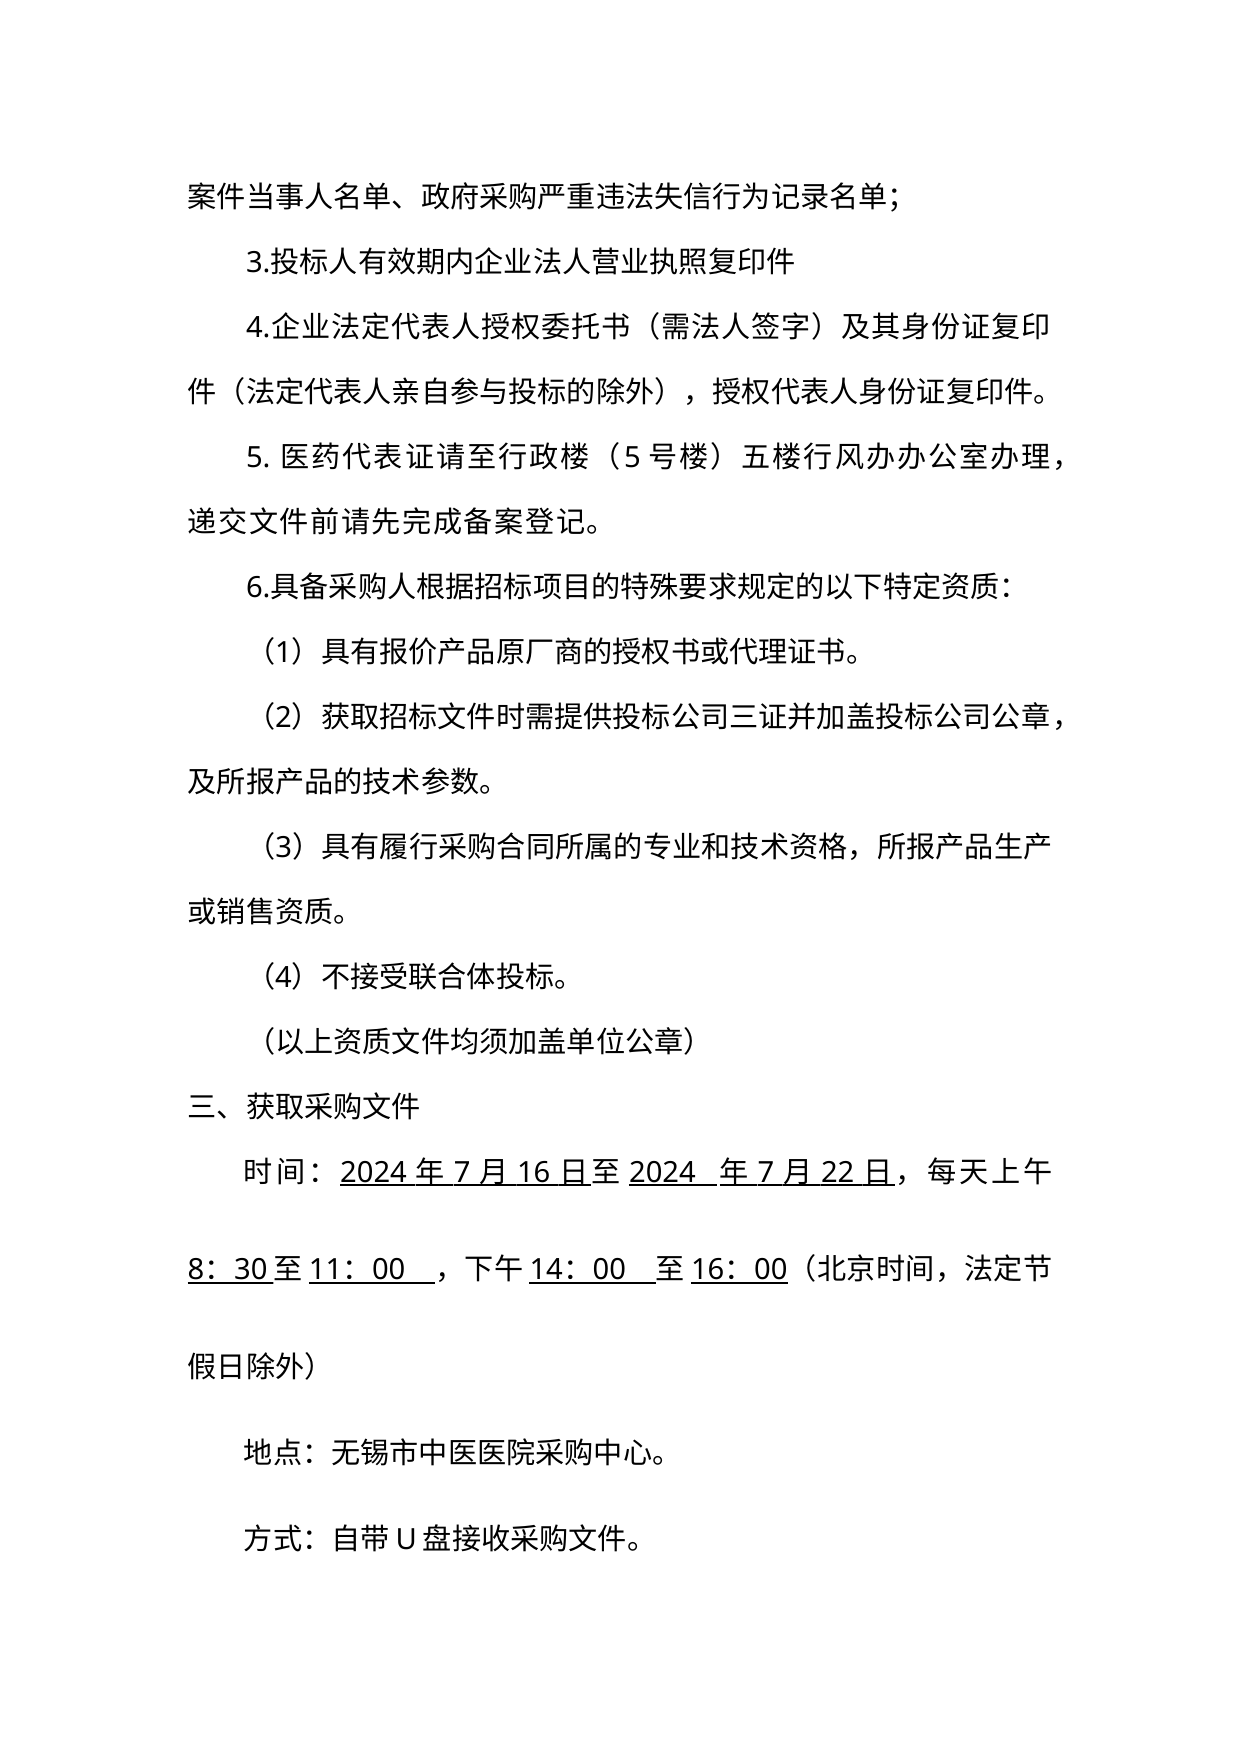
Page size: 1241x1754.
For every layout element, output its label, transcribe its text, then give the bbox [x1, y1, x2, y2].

text （3）具有履行采购合同所属的专业和技术资格，所报产品生产或销售资质。 [187, 812, 1053, 942]
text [187, 162, 1053, 227]
text （4）不接受联合体投标。 [187, 942, 1053, 1007]
text 6.具备采购人根据招标项目的特殊要求规定的以下特定资质： [187, 552, 1053, 617]
text 5. 医药代表证请至行政楼（5号楼）五楼行风办办公室办理，递交文件前请先完成备案登记。 [187, 422, 1053, 552]
text 时间：2024年7月16日至2024 年7月22日，每天上午 8：30至11：00 ，下午14：00 至16：00（北京时间，法定节假日除外） [187, 1137, 1053, 1397]
text （2）获取招标文件时需提供投标公司三证并加盖投标公司公章，及所报产品的技术参数。 [187, 682, 1053, 812]
text （以上资质文件均须加盖单位公章） [187, 1007, 1053, 1072]
text 三、获取采购文件 [187, 1072, 1053, 1137]
text 地点：无锡市中医医院采购中心。 [187, 1418, 1053, 1483]
text 方式：自带U盘接收采购文件。 [187, 1504, 1053, 1569]
text 3.投标人有效期内企业法人营业执照复印件 [187, 227, 1053, 292]
text （1）具有报价产品原厂商的授权书或代理证书。 [187, 617, 1053, 682]
text 4.企业法定代表人授权委托书（需法人签字）及其身份证复印件（法定代表人亲自参与投标的除外），授权代表人身份证复印件。 [187, 292, 1053, 422]
